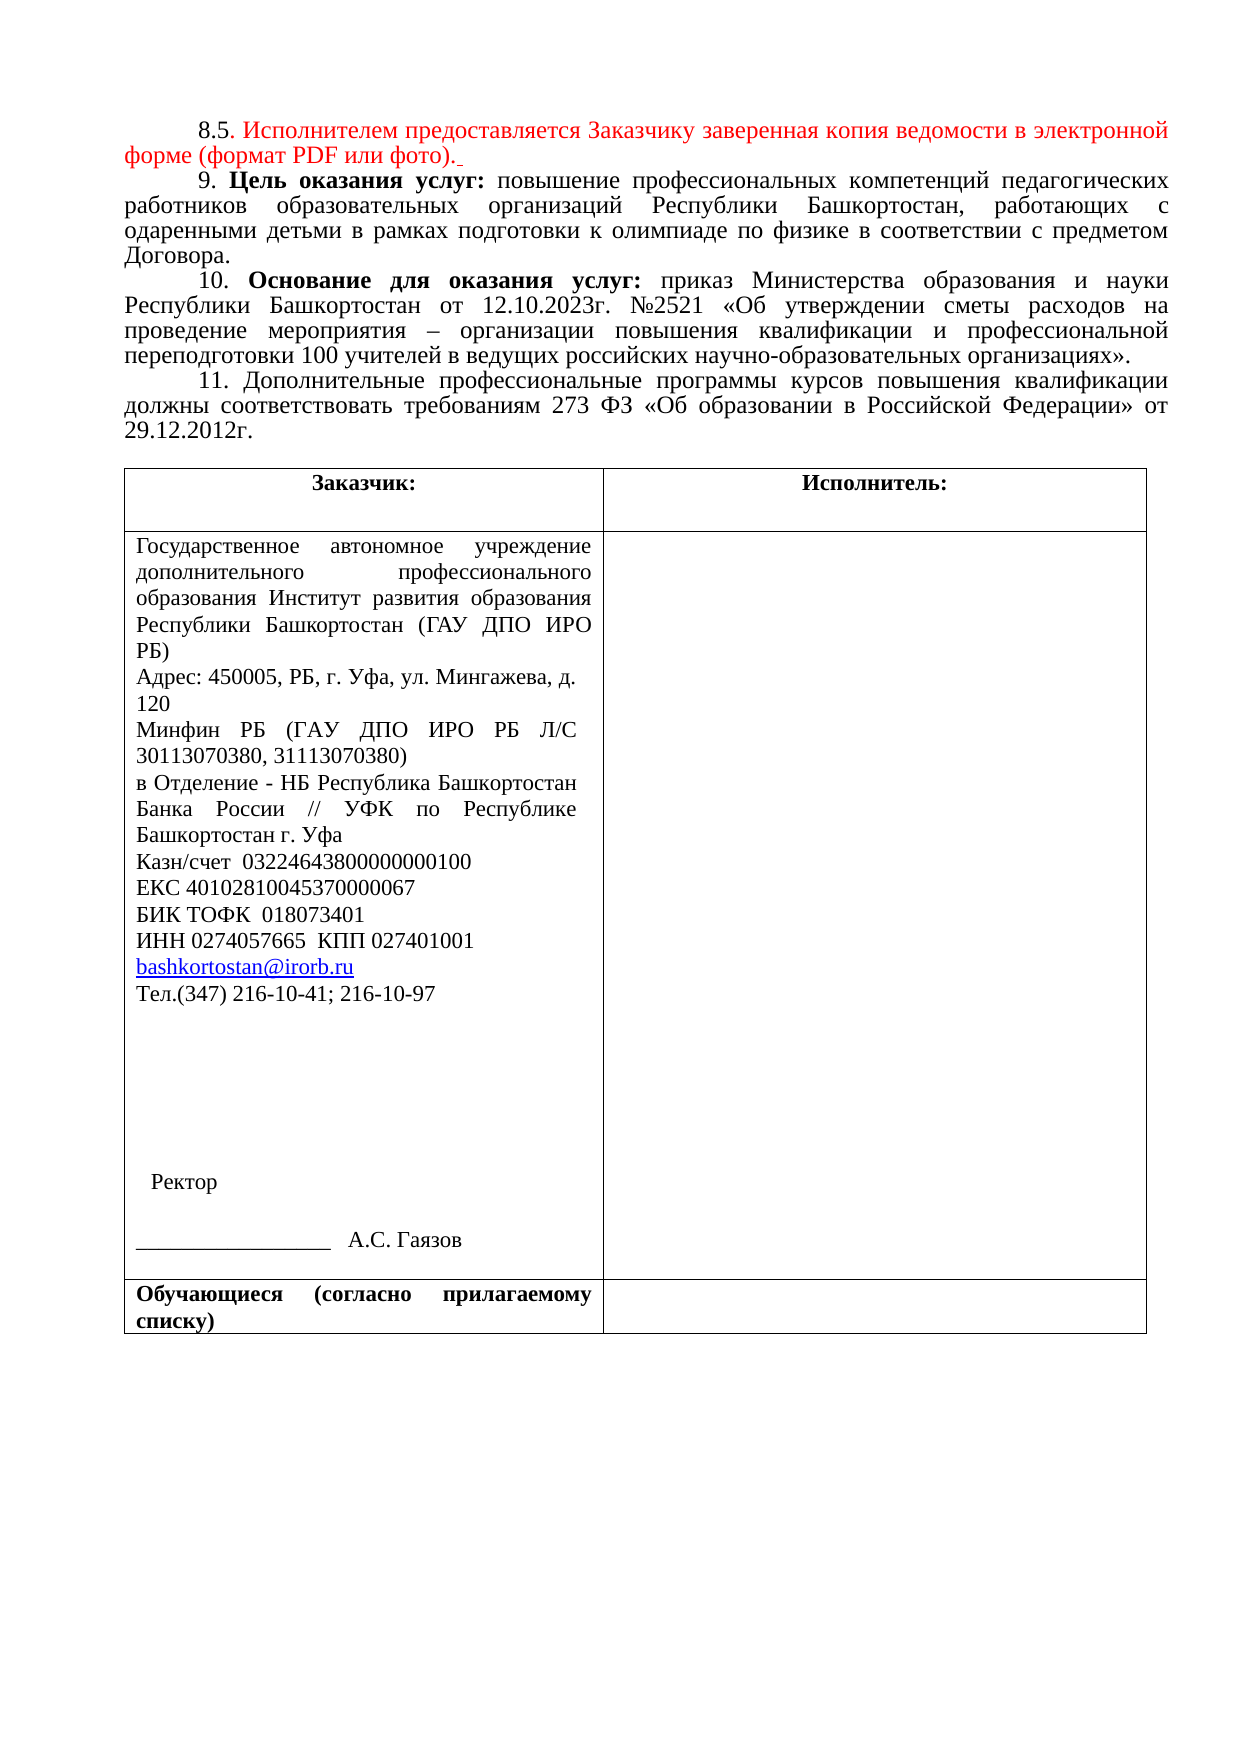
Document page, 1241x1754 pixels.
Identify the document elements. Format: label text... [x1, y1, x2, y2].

table_cell [604, 532, 1146, 1279]
text 11. Дополнительные профессиональные программы курсов повышения квалификации должны соответствовать требованиям 273 ФЗ «Об образовании в Российской Федерации» от 29.12.2012г. [124, 368, 1169, 443]
table_header Заказчик: [125, 469, 603, 531]
text 10. Основание для оказания услуг: приказ Министерства образования и науки Республики Башкортостан от 12.10.2023г. №2521 «Об утверждении сметы расходов на проведение мероприятия – организации повышения квалификации и профессиональной переподготовки 100 учителей в ведущих российских научно-образовательных организациях». [124, 268, 1169, 368]
table_header Исполнитель: [604, 469, 1146, 531]
table_cell [604, 1280, 1146, 1333]
table_cell Обучающиеся (согласно прилагаемому списку) [125, 1280, 603, 1333]
text 9. Цель оказания услуг: повышение профессиональных компетенций педагогических работников образовательных организаций Республики Башкортостан, работающих с одаренными детьми в рамках подготовки к олимпиаде по физике в соответствии с предметом Договора. [124, 168, 1169, 268]
text 8.5. Исполнителем предоставляется Заказчику заверенная копия ведомости в электронной форме (формат PDF или фото). [124, 118, 1169, 168]
table_cell Государственное автономное учреждение дополнительного профессионального образования Институт развития образования Республики Башкортостан (ГАУ ДПО ИРО РБ) Адрес: 450005, РБ, г. Уфа, ул. Мингажева, д. 120 Минфин РБ (ГАУ ДПО ИРО РБ Л/С 30113070380, 31113070380) в Отделение - НБ Республика Башкортостан Банка России // УФК по Республике Башкортостан г. Уфа Казн/счет 03224643800000000100 ЕКС 40102810045370000067 БИК ТОФК 018073401 ИНН 0274057665 КПП 027401001 bashkortostan@irorb.ru Тел.(347) 216-10-41; 216-10-97 Ректор _________________ А.С. Гаязов [125, 532, 603, 1279]
